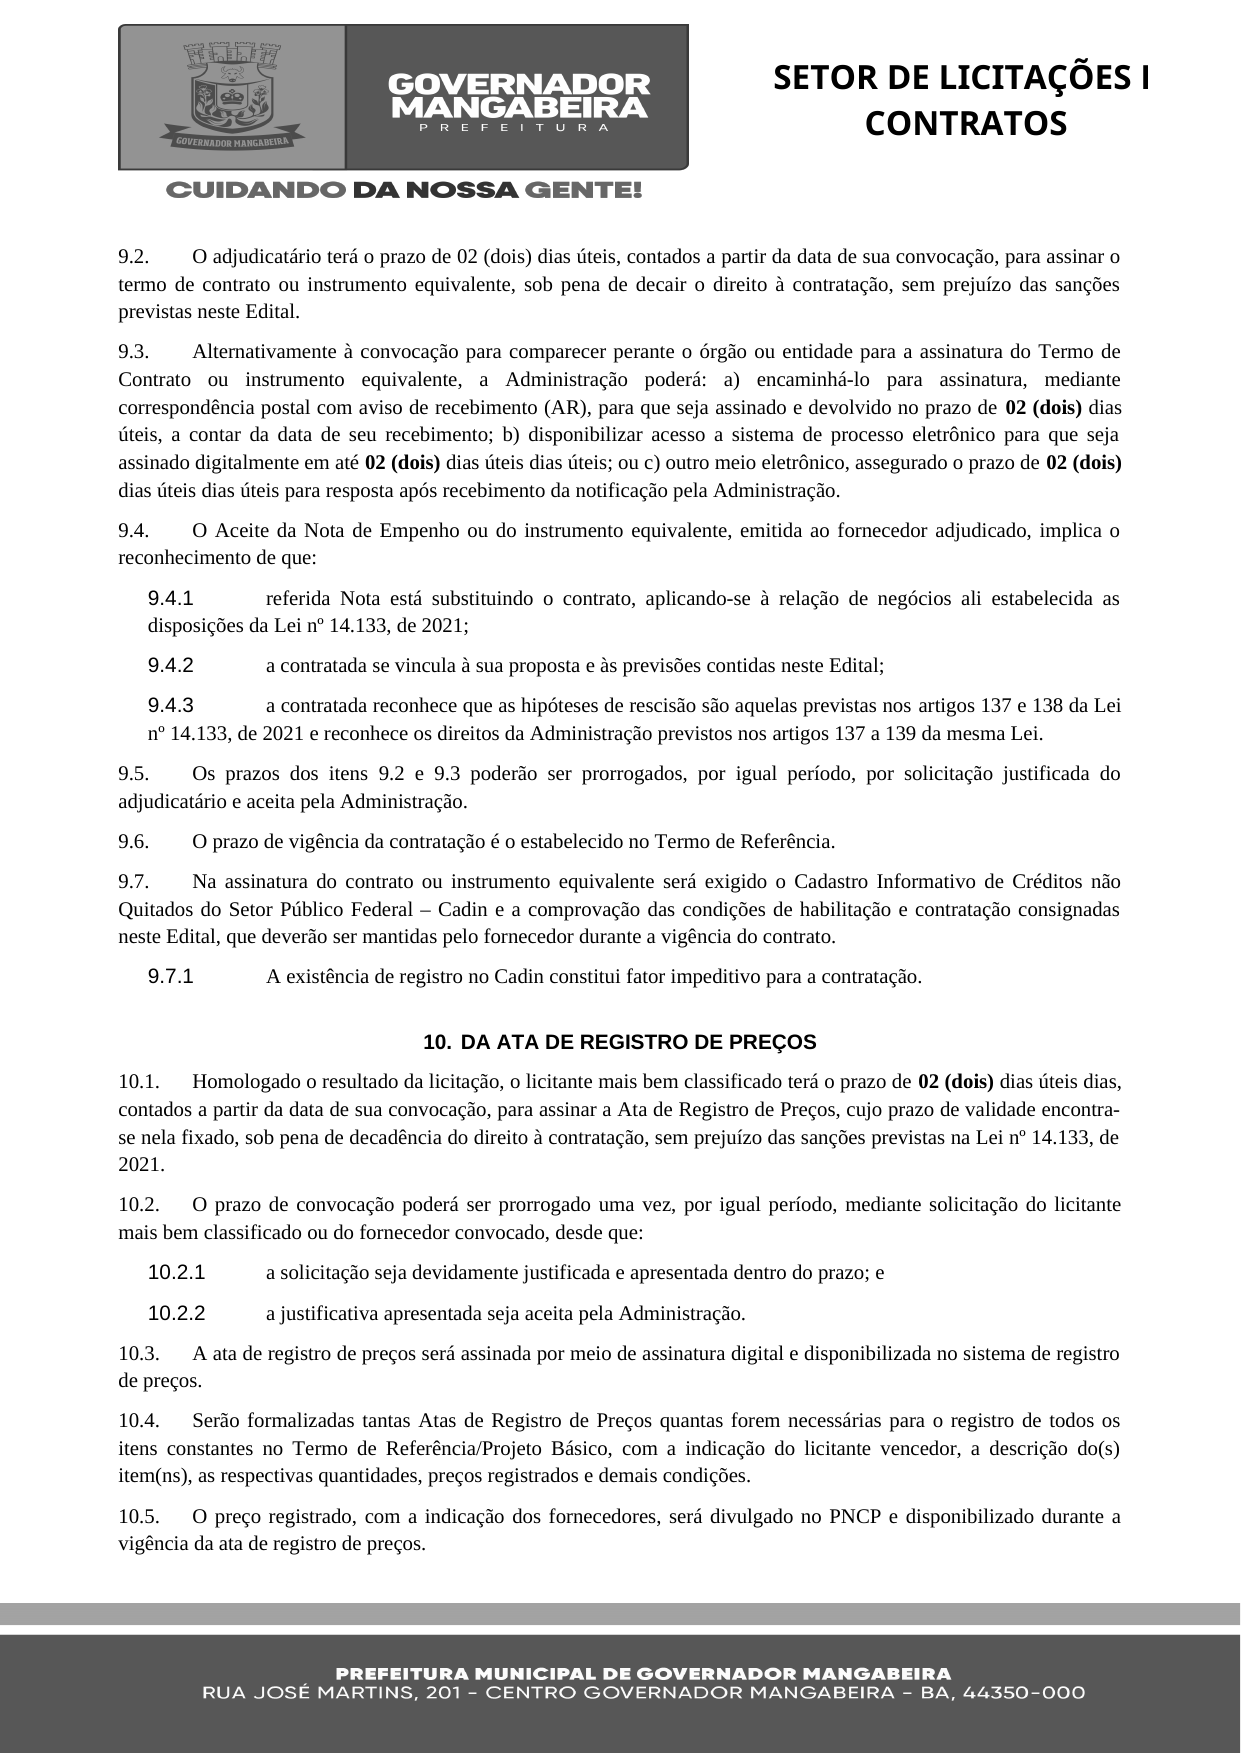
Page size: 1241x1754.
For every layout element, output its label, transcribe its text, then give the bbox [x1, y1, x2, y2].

list O prazo de vigência da contratação é o estabelecido no Termo de Referência. [118, 829, 1122, 853]
list O prazo de convocação poderá ser prorrogado uma vez, por igual período, mediante solicitação do licitante mais bem classificado ou do fornecedor convocado, desde que: [118, 1192, 1122, 1244]
list referida Nota está substituindo o contrato, aplicando-se à relação de negócios ali estabelecida as disposições da Lei nº 14.133, de 2021; [148, 585, 1122, 637]
list A ata de registro de preços será assinada por meio de assinatura digital e disponibilizada no sistema de registro de preços. [118, 1341, 1122, 1392]
list Serão formalizadas tantas Atas de Registro de Preços quantas forem necessárias para o registro de todos os itens constantes no Termo de Referência/Projeto Básico, com a indicação do licitante vencedor, a descrição do(s) item(ns), as respectivas quantidades, preços registrados e demais condições. [118, 1408, 1122, 1487]
list Homologado o resultado da licitação, o licitante mais bem classificado terá o prazo de 02 (dois) dias úteis dias, contados a partir da data de sua convocação, para assinar a Ata de Registro de Preços, cujo prazo de validade encontra-se nela fixado, sob pena de decadência do direito à contratação, sem prejuízo das sanções previstas na Lei nº 14.133, de 2021. [118, 1069, 1122, 1176]
list A existência de registro no Cadin constitui fator impeditivo para a contratação. [148, 964, 1122, 988]
list a justificativa apresentada seja aceita pela Administração. [148, 1300, 1122, 1324]
list O adjudicatário terá o prazo de 02 (dois) dias úteis, contados a partir da data de sua convocação, para assinar o termo de contrato ou instrumento equivalente, sob pena de decair o direito à contratação, sem prejuízo das sanções previstas neste Edital. [118, 244, 1122, 323]
list a contratada se vincula à sua proposta e às previsões contidas neste Edital; [148, 653, 1122, 677]
list Na assinatura do contrato ou instrumento equivalente será exigido o Cadastro Informativo de Créditos não Quitados do Setor Público Federal – Cadin e a comprovação das condições de habilitação e contratação consignadas neste Edital, que deverão ser mantidas pelo fornecedor durante a vigência do contrato. [118, 869, 1122, 948]
list a solicitação seja devidamente justificada e apresentada dentro do prazo; e [148, 1260, 1122, 1284]
list Alternativamente à convocação para comparecer perante o órgão ou entidade para a assinatura do Termo de Contrato ou instrumento equivalente, a Administração poderá: a) encaminhá-lo para assinatura, mediante correspondência postal com aviso de recebimento (AR), para que seja assinado e devolvido no prazo de 02 (dois) dias úteis, a contar da data de seu recebimento; b) disponibilizar acesso a sistema de processo eletrônico para que seja assinado digitalmente em até 02 (dois) dias úteis dias úteis; ou c) outro meio eletrônico, assegurado o prazo de 02 (dois) dias úteis dias úteis para resposta após recebimento da notificação pela Administração. [118, 339, 1122, 502]
list O preço registrado, com a indicação dos fornecedores, será divulgado no PNCP e disponibilizado durante a vigência da ata de registro de preços. [118, 1503, 1122, 1555]
list Os prazos dos itens 9.2 e 9.3 poderão ser prorrogados, por igual período, por solicitação justificada do adjudicatário e aceita pela Administração. [118, 761, 1122, 813]
list O Aceite da Nota de Empenho ou do instrumento equivalente, emitida ao fornecedor adjudicado, implica o reconhecimento de que: [118, 518, 1122, 569]
list a contratada reconhece que as hipóteses de rescisão são aquelas previstas nos artigos 137 e 138 da Lei nº 14.133, de 2021 e reconhece os direitos da Administração previstos nos artigos 137 a 139 da mesma Lei. [148, 693, 1122, 745]
list DA ATA DE REGISTRO DE PREÇOS [118, 1029, 1122, 1053]
